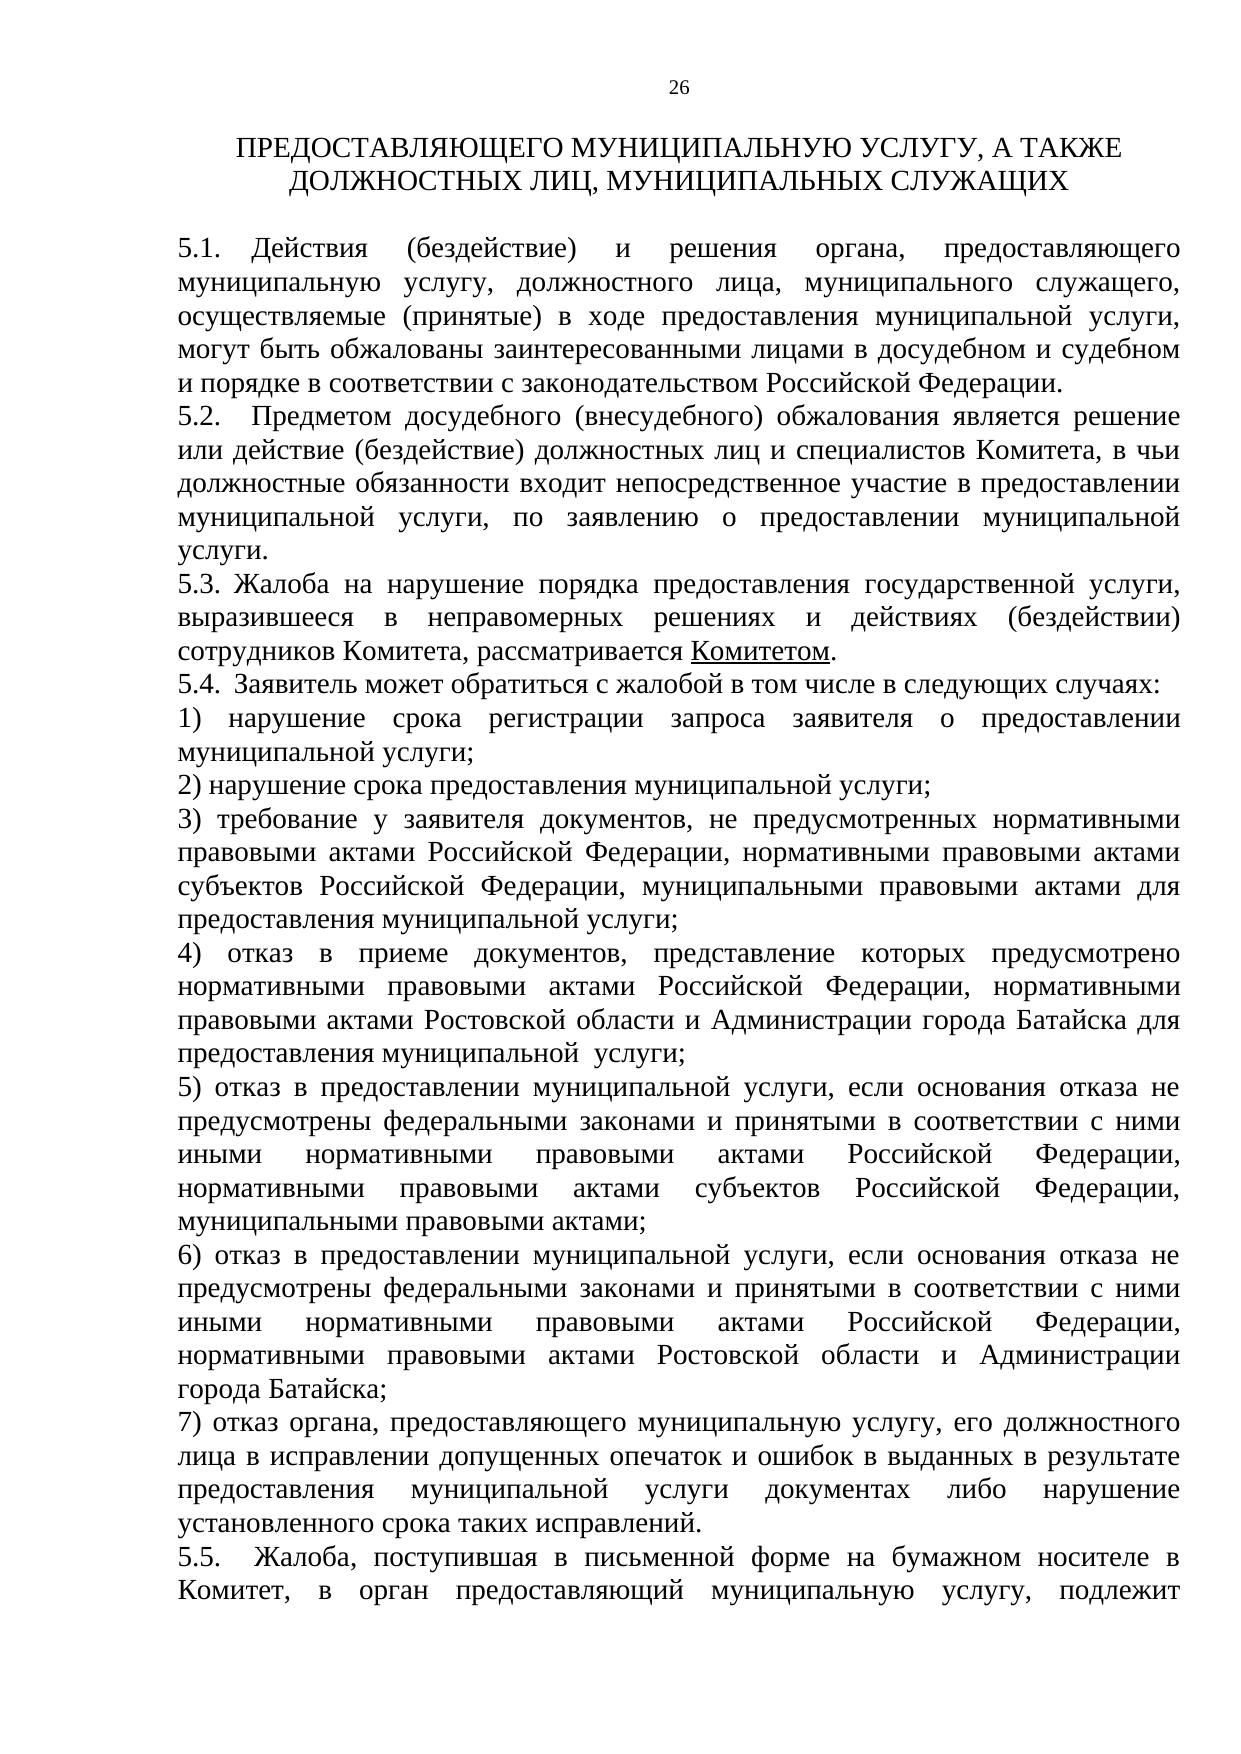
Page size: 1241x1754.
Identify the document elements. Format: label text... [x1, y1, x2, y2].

text 2) нарушение срока предоставления муниципальной услуги; [177, 767, 1181, 801]
list Действия (бездействие) и решения органа, предоставляющего муниципальную услугу, должностного лица, муниципального служащего, осуществляемые (принятые) в ходе предоставления муниципальной услуги, могут быть обжалованы заинтересованными лицами в досудебном и судебном и порядке в соответствии с законодательством Российской Федерации. [177, 231, 1181, 398]
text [177, 1539, 1181, 1606]
text 3) требование у заявителя документов, не предусмотренных нормативными правовыми актами Российской Федерации, нормативными правовыми актами субъектов Российской Федерации, муниципальными правовыми актами для предоставления муниципальной услуги; [177, 801, 1181, 935]
list Предметом досудебного (внесудебного) обжалования является решение или действие (бездействие) должностных лиц и специалистов Комитета, в чьи должностные обязанности входит непосредственное участие в предоставлении муниципальной услуги, по заявлению о предоставлении муниципальной услуги. [177, 398, 1181, 566]
text 4) отказ в приеме документов, представление которых предусмотрено нормативными правовыми актами Российской Федерации, нормативными правовыми актами Ростовской области и Администрации города Батайска для предоставления муниципальной услуги; [177, 935, 1181, 1069]
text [177, 130, 1181, 197]
text 6) отказ в предоставлении муниципальной услуги, если основания отказа не предусмотрены федеральными законами и принятыми в соответствии с ними иными нормативными правовыми актами Российской Федерации, нормативными правовыми актами Ростовской области и Администрации города Батайска; [177, 1237, 1181, 1404]
text 7) отказ органа, предоставляющего муниципальную услугу, его должностного лица в исправлении допущенных опечаток и ошибок в выданных в результате предоставления муниципальной услуги документах либо нарушение установленного срока таких исправлений. [177, 1404, 1181, 1539]
text 5) отказ в предоставлении муниципальной услуги, если основания отказа не предусмотрены федеральными законами и принятыми в соответствии с ними иными нормативными правовыми актами Российской Федерации, нормативными правовыми актами субъектов Российской Федерации, муниципальными правовыми актами; [177, 1069, 1181, 1237]
list Заявитель может обратиться с жалобой в том числе в следующих случаях: [177, 667, 1181, 700]
text 1) нарушение срока регистрации запроса заявителя о предоставлении муниципальной услуги; [177, 700, 1181, 767]
list Жалоба на нарушение порядка предоставления государственной услуги, выразившееся в неправомерных решениях и действиях (бездействии) сотрудников Комитета, рассматривается Комитетом. [177, 566, 1181, 667]
